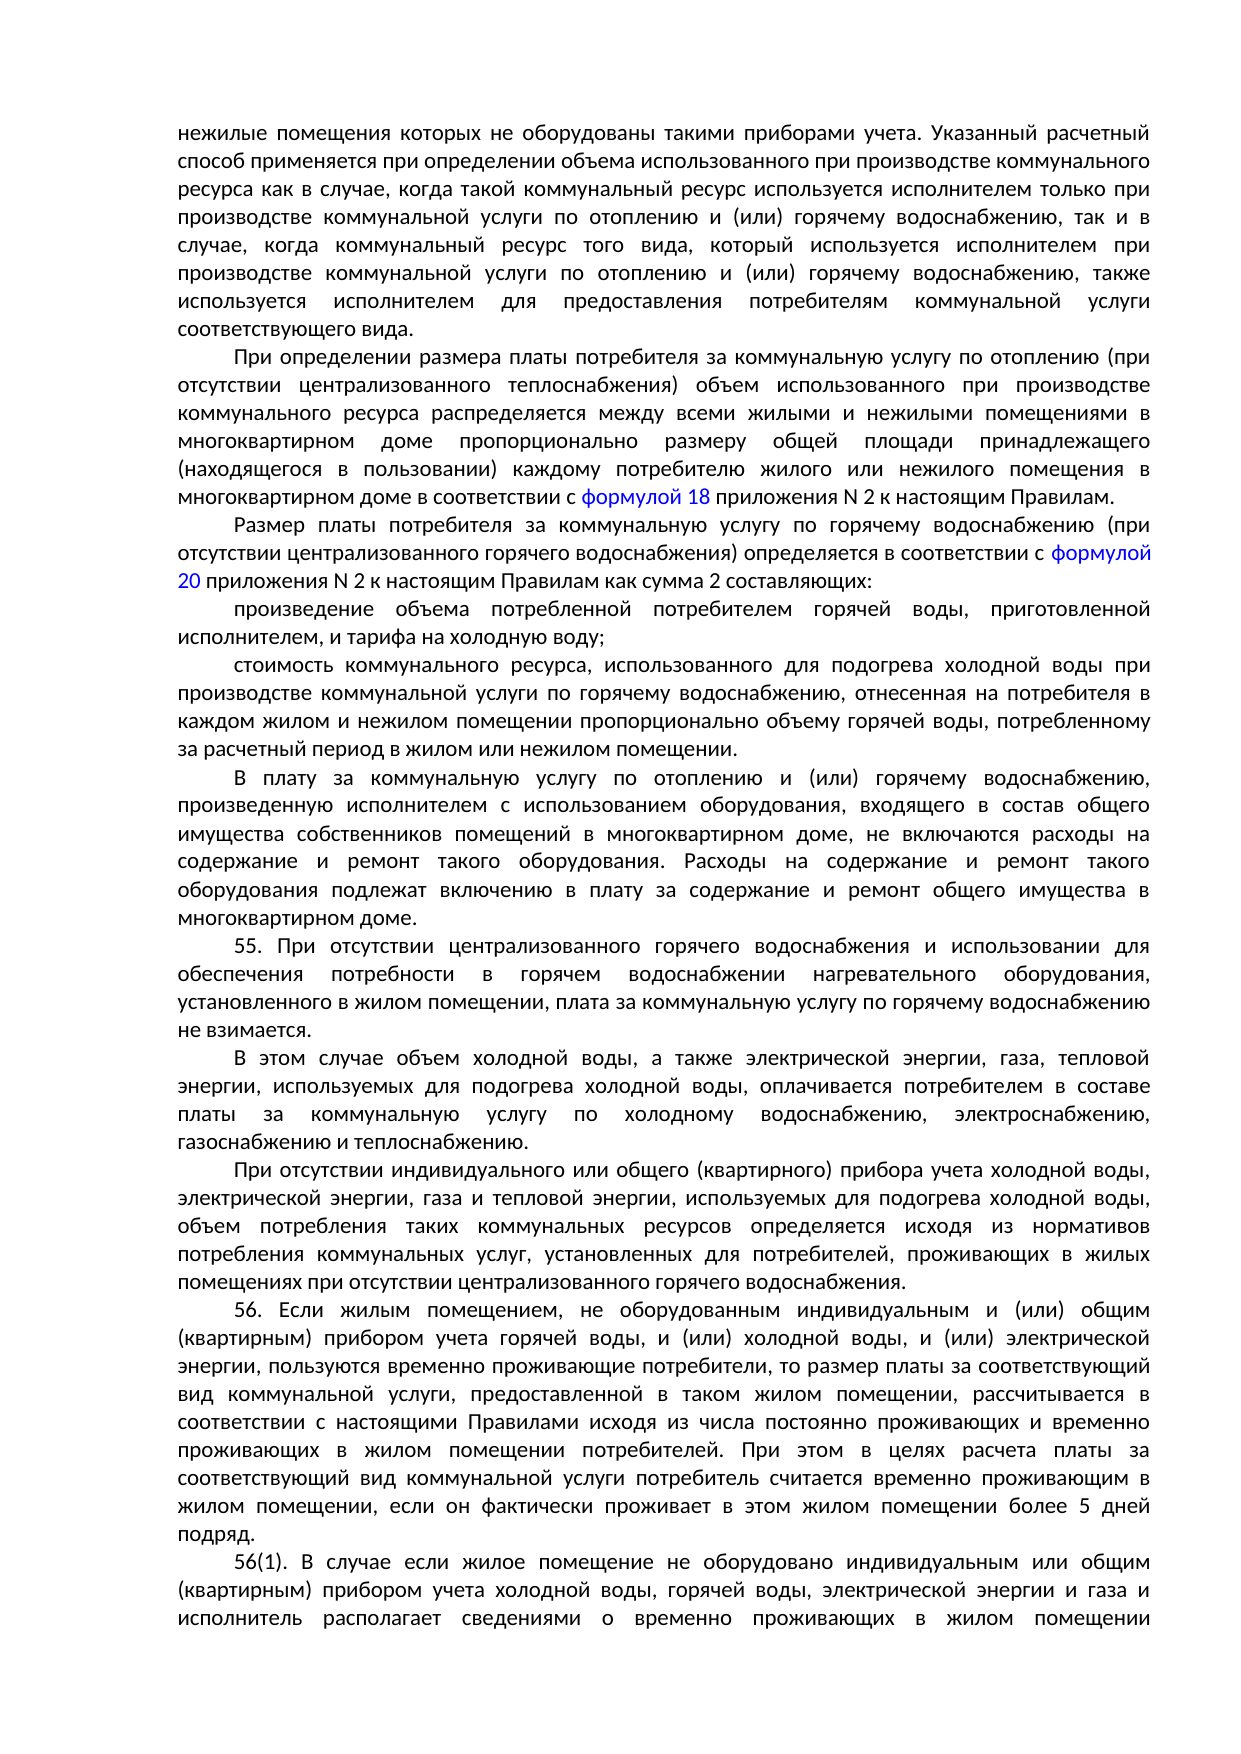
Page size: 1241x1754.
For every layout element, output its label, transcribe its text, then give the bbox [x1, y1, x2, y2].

text В плату за коммунальную услугу по отоплению и (или) горячему водоснабжению, произведенную исполнителем с использованием оборудования, входящего в состав общего имущества собственников помещений в многоквартирном доме, не включаются расходы на содержание и ремонт такого оборудования. Расходы на содержание и ремонт такого оборудования подлежат включению в плату за содержание и ремонт общего имущества в многоквартирном доме. [177, 763, 1152, 931]
text В этом случае объем холодной воды, а также электрической энергии, газа, тепловой энергии, используемых для подогрева холодной воды, оплачивается потребителем в составе платы за коммунальную услугу по холодному водоснабжению, электроснабжению, газоснабжению и теплоснабжению. [177, 1043, 1152, 1155]
text Размер платы потребителя за коммунальную услугу по горячему водоснабжению (при отсутствии централизованного горячего водоснабжения) определяется в соответствии с формулой 20 приложения N 2 к настоящим Правилам как сумма 2 составляющих: [177, 510, 1152, 594]
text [177, 118, 1152, 342]
text При отсутствии индивидуального или общего (квартирного) прибора учета холодной воды, электрической энергии, газа и тепловой энергии, используемых для подогрева холодной воды, объем потребления таких коммунальных ресурсов определяется исходя из нормативов потребления коммунальных услуг, установленных для потребителей, проживающих в жилых помещениях при отсутствии централизованного горячего водоснабжения. [177, 1155, 1152, 1295]
text При определении размера платы потребителя за коммунальную услугу по отоплению (при отсутствии централизованного теплоснабжения) объем использованного при производстве коммунального ресурса распределяется между всеми жилыми и нежилыми помещениями в многоквартирном доме пропорционально размеру общей площади принадлежащего (находящегося в пользовании) каждому потребителю жилого или нежилого помещения в многоквартирном доме в соответствии с формулой 18 приложения N 2 к настоящим Правилам. [177, 342, 1152, 510]
text 56. Если жилым помещением, не оборудованным индивидуальным и (или) общим (квартирным) прибором учета горячей воды, и (или) холодной воды, и (или) электрической энергии, пользуются временно проживающие потребители, то размер платы за соответствующий вид коммунальной услуги, предоставленной в таком жилом помещении, рассчитывается в соответствии с настоящими Правилами исходя из числа постоянно проживающих и временно проживающих в жилом помещении потребителей. При этом в целях расчета платы за соответствующий вид коммунальной услуги потребитель считается временно проживающим в жилом помещении, если он фактически проживает в этом жилом помещении более 5 дней подряд. [177, 1295, 1152, 1547]
text стоимость коммунального ресурса, использованного для подогрева холодной воды при производстве коммунальной услуги по горячему водоснабжению, отнесенная на потребителя в каждом жилом и нежилом помещении пропорционально объему горячей воды, потребленному за расчетный период в жилом или нежилом помещении. [177, 651, 1152, 763]
text произведение объема потребленной потребителем горячей воды, приготовленной исполнителем, и тарифа на холодную воду; [177, 594, 1152, 651]
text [177, 1547, 1152, 1631]
text 55. При отсутствии централизованного горячего водоснабжения и использовании для обеспечения потребности в горячем водоснабжении нагревательного оборудования, установленного в жилом помещении, плата за коммунальную услугу по горячему водоснабжению не взимается. [177, 931, 1152, 1043]
